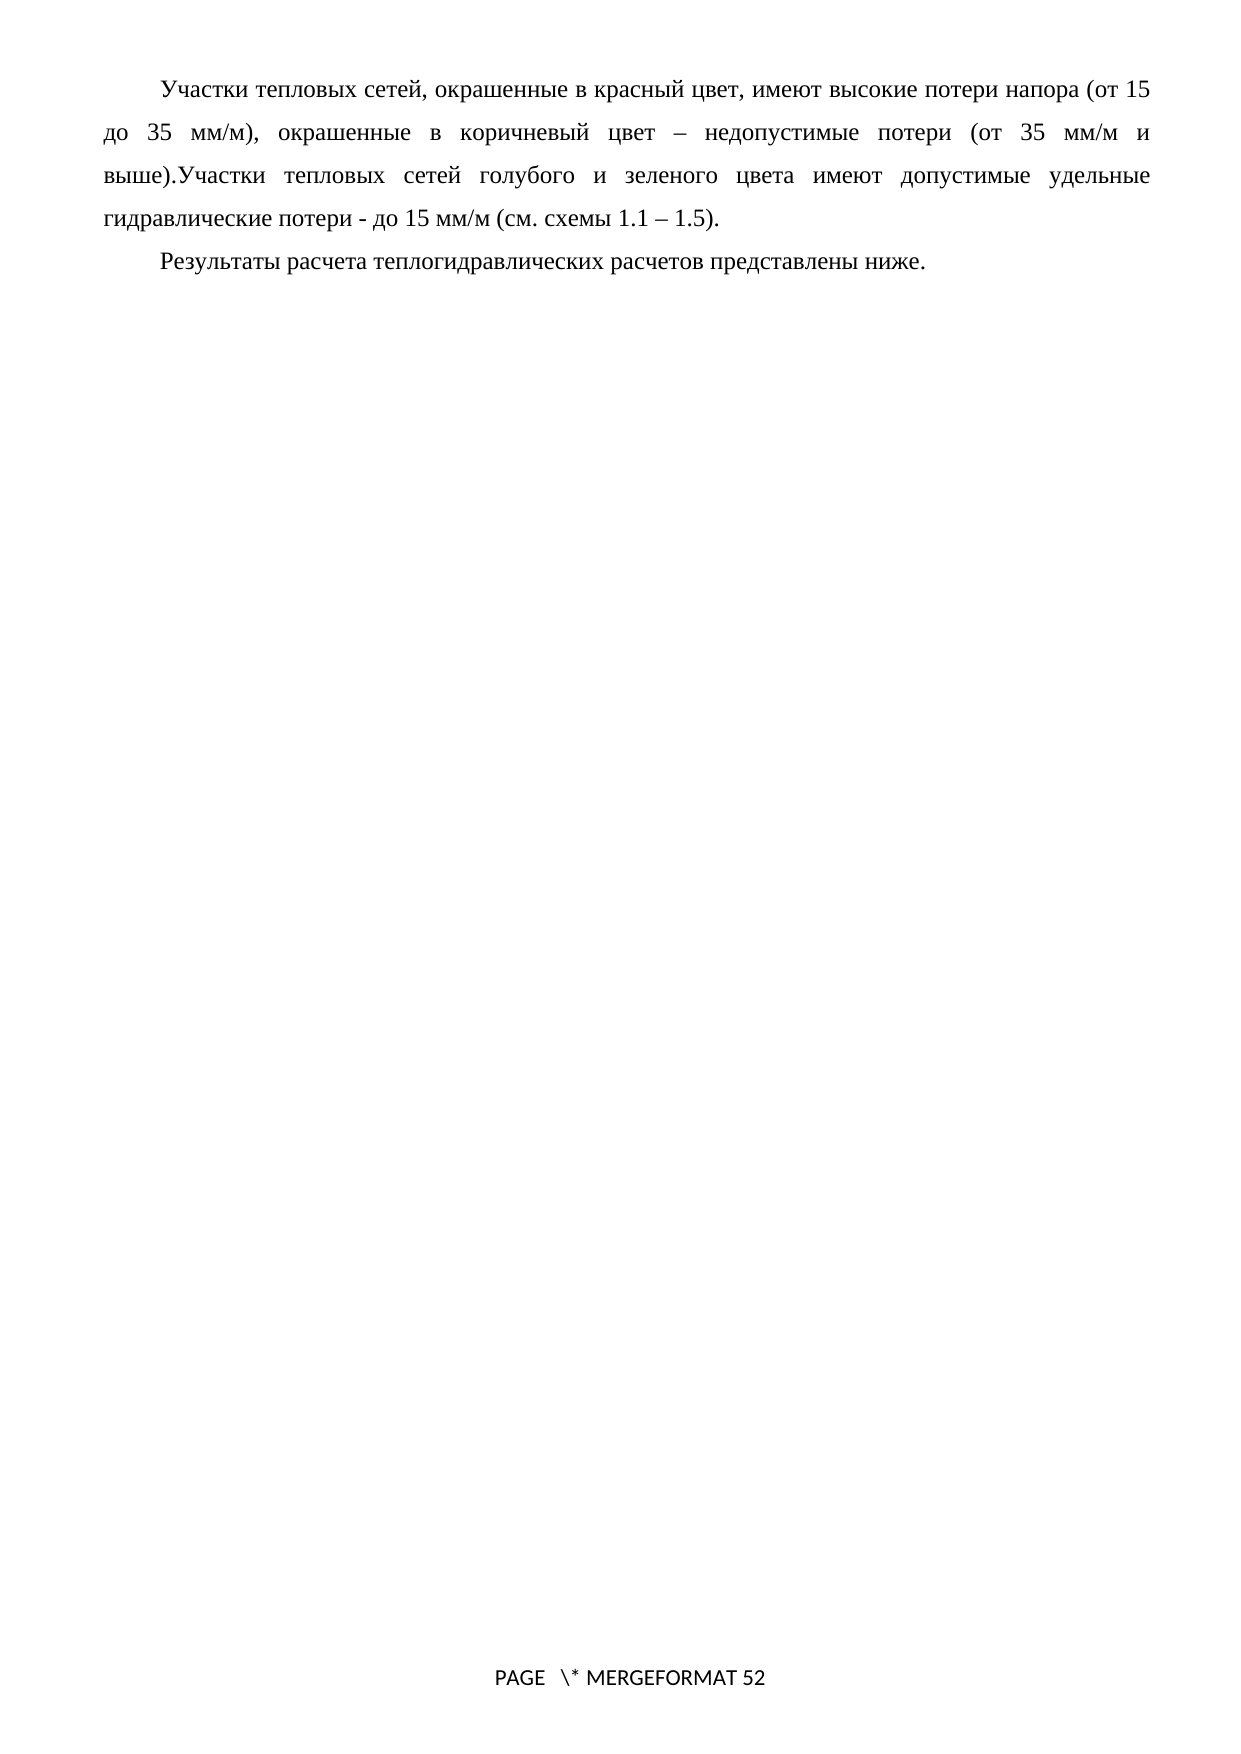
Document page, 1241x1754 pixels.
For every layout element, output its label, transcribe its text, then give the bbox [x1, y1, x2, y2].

text Результаты расчета теплогидравлических расчетов представлены ниже. [103, 246, 1152, 275]
text Участки тепловых сетей, окрашенные в красный цвет, имеют высокие потери напора (от 15 до 35 мм/м), окрашенные в коричневый цвет – недопустимые потери (от 35 мм/м и выше).Участки тепловых сетей голубого и зеленого цвета имеют допустимые удельные гидравлические потери - до 15 мм/м (см. схемы 1.1 – 1.5). [103, 74, 1152, 232]
